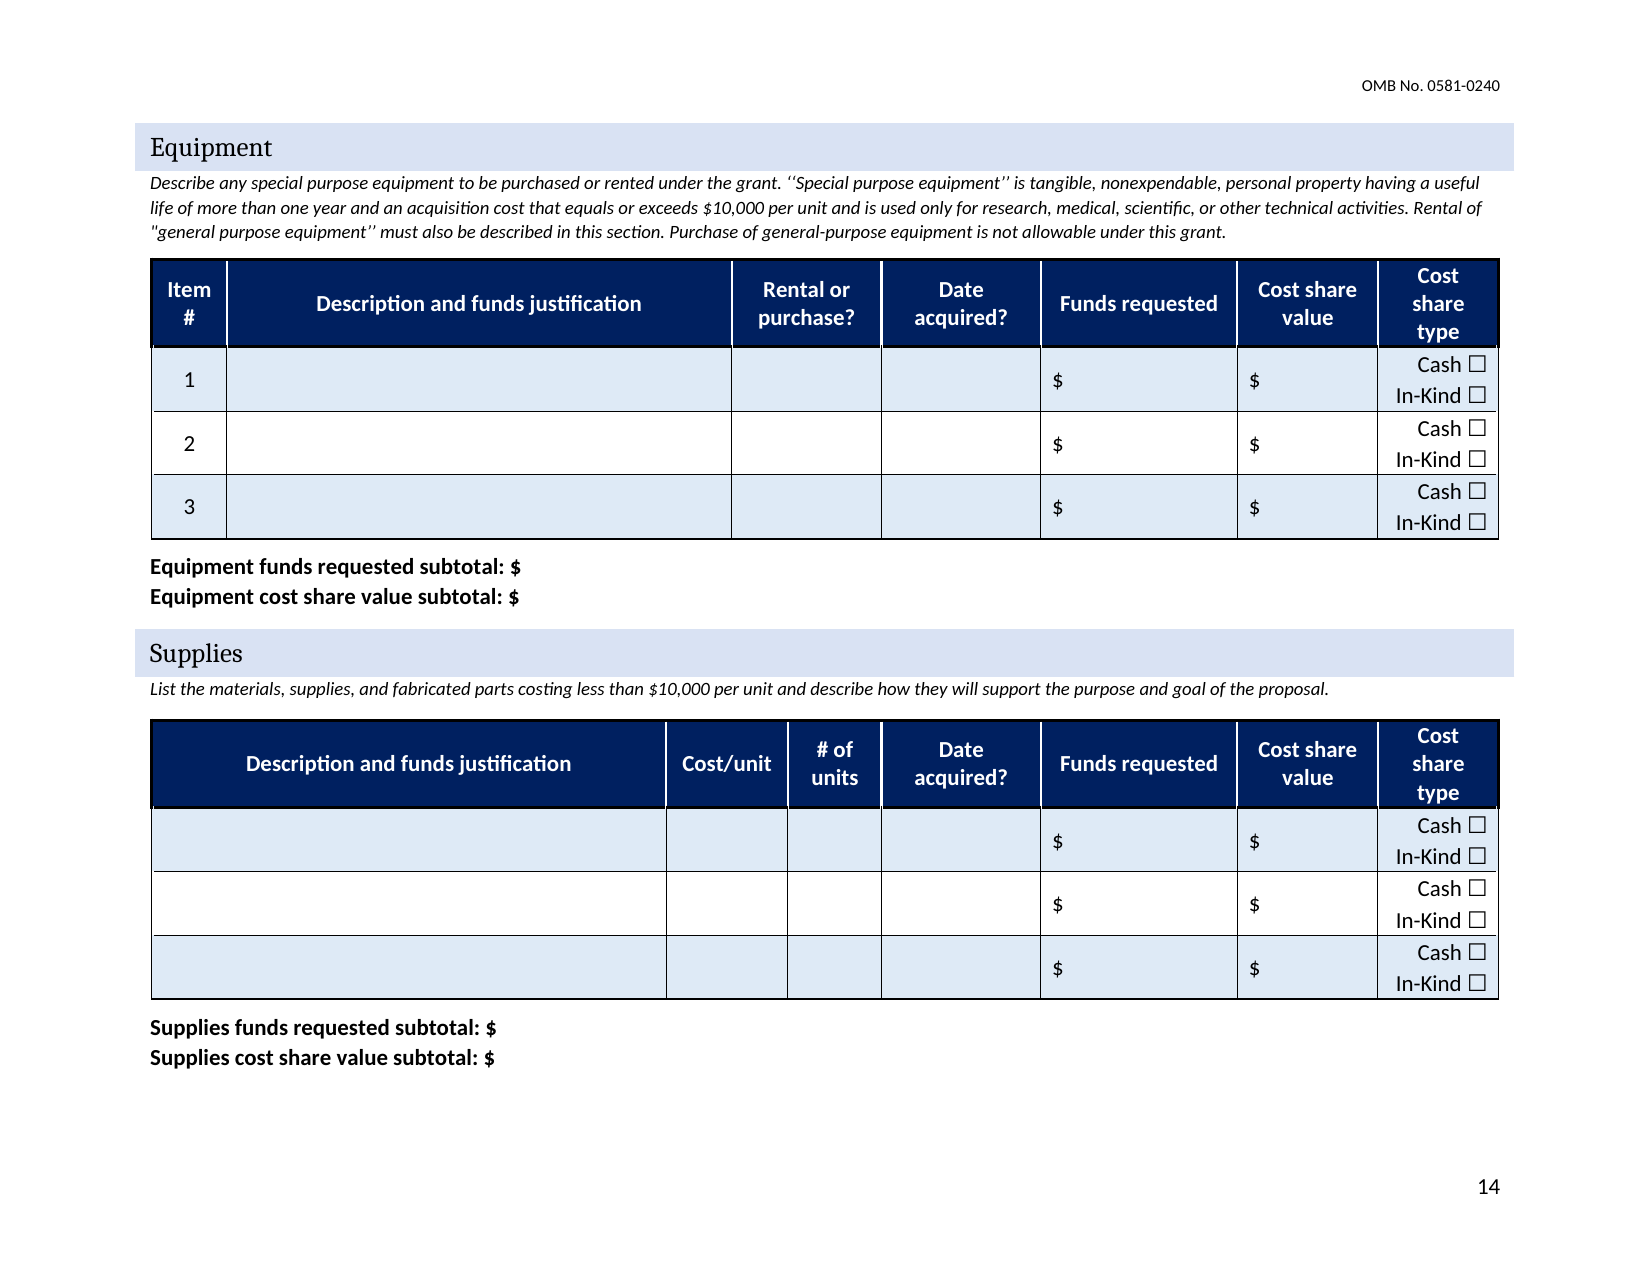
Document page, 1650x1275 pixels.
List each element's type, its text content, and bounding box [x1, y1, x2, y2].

table_cell [732, 348, 881, 411]
text Supplies funds requested subtotal: $ [150, 1013, 1500, 1041]
table_cell [882, 936, 1040, 998]
text Equipment cost share value subtotal: $ [150, 582, 1500, 610]
table_header Cost share value [1238, 722, 1377, 806]
table_cell $ [1238, 936, 1377, 998]
table_header Cost/unit [667, 722, 787, 806]
table_cell $ [1041, 412, 1237, 474]
text List the materials, supplies, and fabricated parts costing less than $10,000 per unit and describe how they will support the purpose and goal of the proposal. [150, 677, 1500, 700]
table_cell [152, 935, 666, 998]
text Describe any special purpose equipment to be purchased or rented under the grant. ‘‘Special purpose equipment’’ is tangible, nonexpendable, personal property having a useful life of more than one year and an acquisition cost that equals or exceeds $10,000 per unit and is used only for research, medical, scientific, or other technical activities. Rental of "general purpose equipment’’ must also be described in this section. Purchase of general-purpose equipment is not allowable under this grant. [150, 171, 1500, 243]
table_cell Cash In-Kind [1378, 474, 1498, 538]
table_cell [227, 475, 731, 538]
table_cell $ [1238, 348, 1377, 411]
table_cell Cash In-Kind [1378, 871, 1498, 935]
table_cell Cash In-Kind [1378, 411, 1498, 474]
table_cell $ [1238, 809, 1377, 871]
table_header Item # [153, 261, 226, 345]
table_cell $ [1041, 809, 1237, 871]
table_cell [732, 475, 881, 538]
text Supplies cost share value subtotal: $ [150, 1043, 1500, 1071]
table_header Cost share type [1379, 722, 1497, 806]
table_cell [788, 809, 881, 871]
text Equipment funds requested subtotal: $ [150, 552, 1500, 580]
table_cell Cash In-Kind [1378, 935, 1498, 998]
subtitle Supplies [142, 636, 1508, 671]
table_cell [788, 936, 881, 998]
table_cell [227, 412, 731, 474]
table_cell [152, 806, 666, 871]
table_cell $ [1238, 872, 1377, 935]
table_cell $ [1041, 348, 1237, 411]
table_cell [732, 412, 881, 474]
table_header Date acquired? [883, 261, 1040, 345]
subtitle Equipment [142, 130, 1508, 165]
table_header Funds requested [1042, 261, 1236, 345]
table_header Description and funds justification [153, 722, 665, 806]
table_cell [882, 872, 1040, 935]
table_cell [667, 936, 787, 998]
table_header Cost share type [1379, 261, 1497, 345]
table_cell [788, 872, 881, 935]
table_cell $ [1041, 475, 1237, 538]
table_cell [152, 871, 666, 935]
table_cell [227, 348, 731, 411]
table_cell [882, 412, 1040, 474]
table_header # of units [789, 722, 880, 806]
table_cell 2 [152, 411, 226, 474]
table_header Date acquired? [883, 722, 1040, 806]
table_cell [667, 809, 787, 871]
table_header Rental or purchase? [733, 261, 880, 345]
table_cell Cash In-Kind [1378, 345, 1498, 411]
table_header Funds requested [1042, 722, 1236, 806]
table_cell [882, 809, 1040, 871]
table_header Cost share value [1238, 261, 1377, 345]
table_cell [882, 348, 1040, 411]
table_cell [882, 475, 1040, 538]
table_header Description and funds justification [228, 261, 731, 345]
table_cell $ [1041, 936, 1237, 998]
table_cell 3 [152, 474, 226, 538]
table_cell $ [1238, 475, 1377, 538]
table_cell Cash In-Kind [1378, 806, 1498, 871]
table_cell $ [1238, 412, 1377, 474]
table_cell $ [1041, 872, 1237, 935]
table_cell [667, 872, 787, 935]
table_cell 1 [152, 345, 226, 411]
